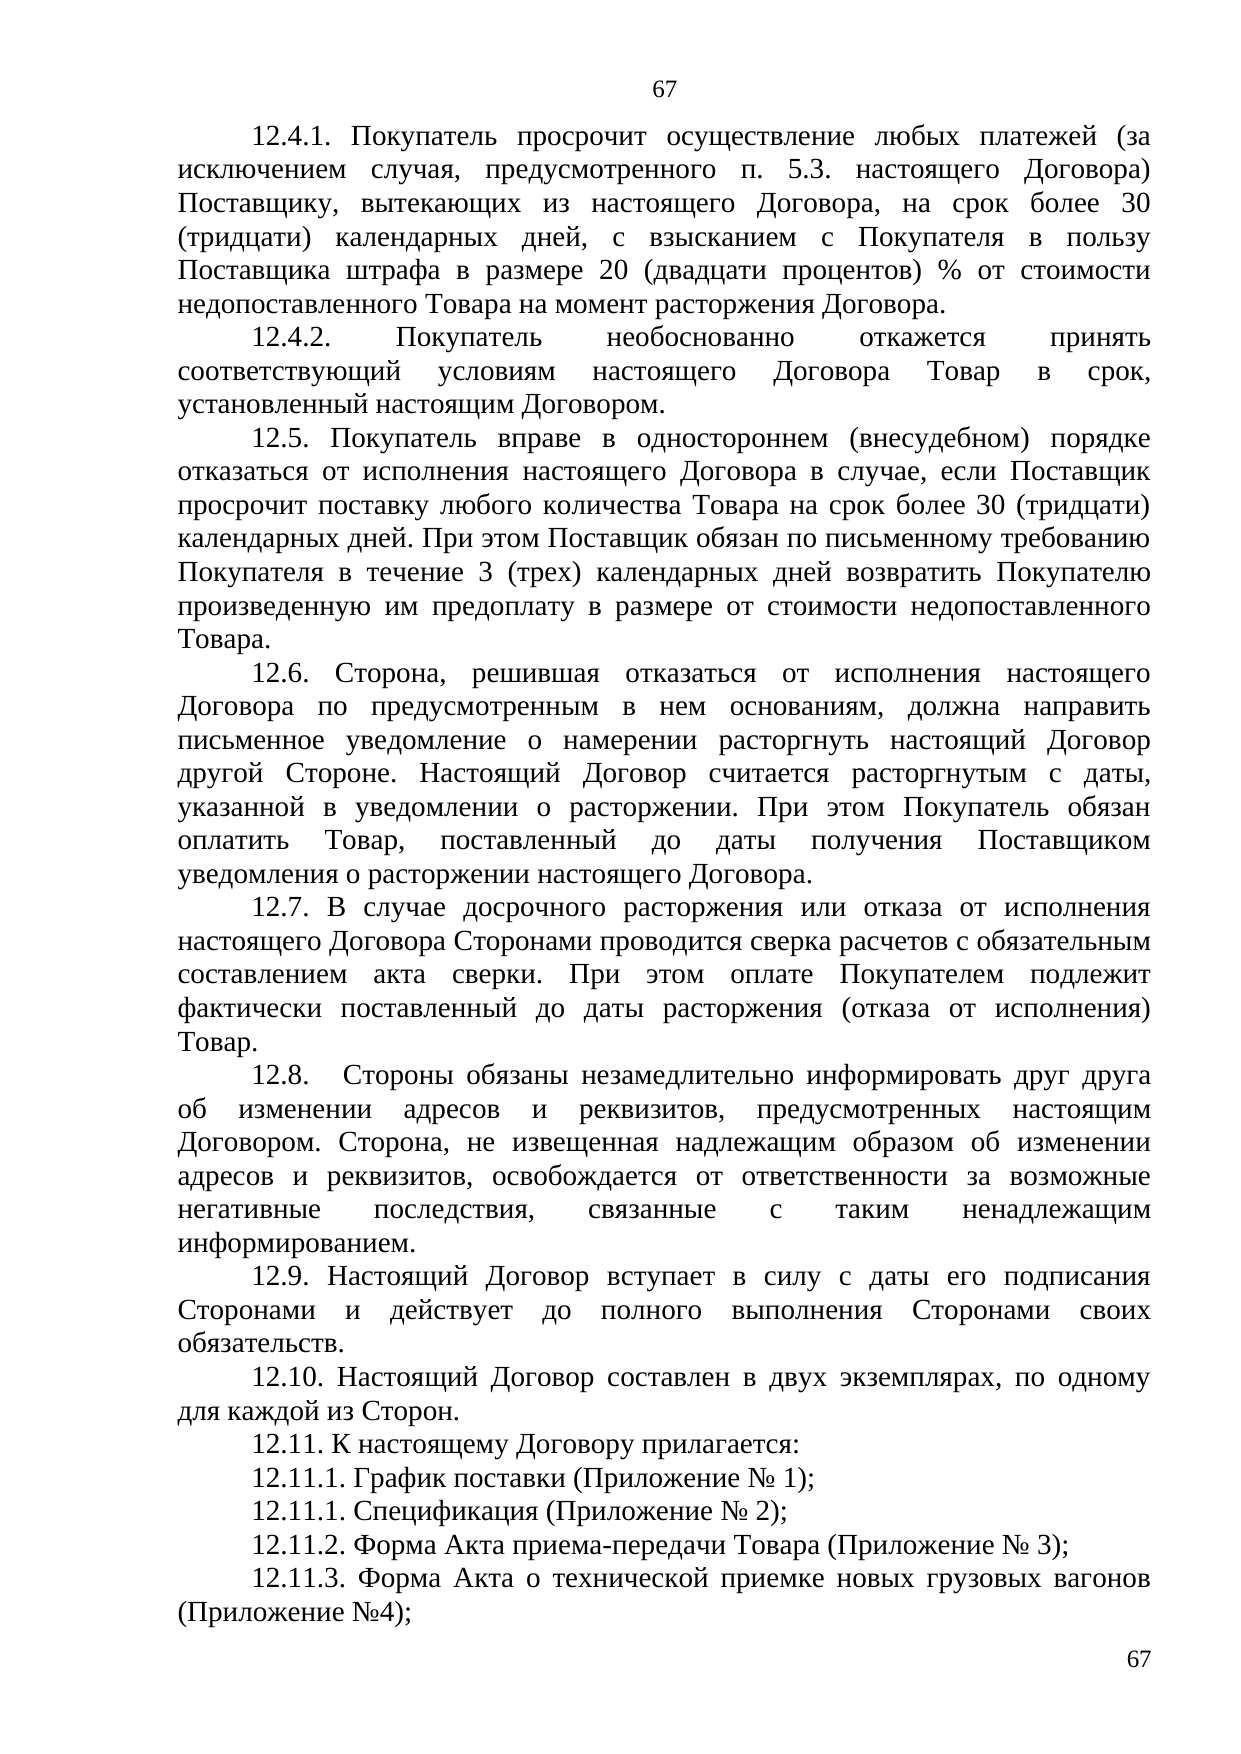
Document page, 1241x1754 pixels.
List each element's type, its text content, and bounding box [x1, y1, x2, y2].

text 12.7. В случае досрочного расторжения или отказа от исполнения настоящего Договора Сторонами проводится сверка расчетов с обязательным составлением акта сверки. При этом оплате Покупателем подлежит фактически поставленный до даты расторжения (отказа от исполнения) Товар. [177, 889, 1152, 1057]
text 12.10. Настоящий Договор составлен в двух экземплярах, по одному для каждой из Сторон. [177, 1359, 1152, 1426]
text 12.9. Настоящий Договор вступает в силу с даты его подписания Сторонами и действует до полного выполнения Сторонами своих обязательств. [177, 1258, 1152, 1359]
text 12.4.2. Покупатель необоснованно откажется принять соответствующий условиям настоящего Договора Товар в срок, установленный настоящим Договором. [177, 319, 1152, 420]
text 12.5. Покупатель вправе в одностороннем (внесудебном) порядке отказаться от исполнения настоящего Договора в случае, если Поставщик просрочит поставку любого количества Товара на срок более 30 (тридцати) календарных дней. При этом Поставщик обязан по письменному требованию Покупателя в течение 3 (трех) календарных дней возвратить Покупателю произведенную им предоплату в размере от стоимости недопоставленного Товара. [177, 420, 1152, 655]
text 12.11.2. Форма Акта приема-передачи Товара (Приложение № 3); [177, 1527, 1152, 1560]
text 12.11. К настоящему Договору прилагается: [177, 1426, 1152, 1460]
text 12.4.1. Покупатель просрочит осуществление любых платежей (за исключением случая, предусмотренного п. 5.3. настоящего Договора) Поставщику, вытекающих из настоящего Договора, на срок более 30 (тридцати) календарных дней, с взысканием с Покупателя в пользу Поставщика штрафа в размере 20 (двадцати процентов) % от стоимости недопоставленного Товара на момент расторжения Договора. [177, 118, 1152, 319]
text 12.11.1. Спецификация (Приложение № 2); [177, 1493, 1152, 1527]
text 12.11.1. График поставки (Приложение № 1); [177, 1460, 1152, 1493]
text 12.8. Стороны обязаны незамедлительно информировать друг друга об изменении адресов и реквизитов, предусмотренных настоящим Договором. Сторона, не извещенная надлежащим образом об изменении адресов и реквизитов, освобождается от ответственности за возможные негативные последствия, связанные с таким ненадлежащим информированием. [177, 1057, 1152, 1258]
text 12.11.3. Форма Акта о технической приемке новых грузовых вагонов (Приложение №4); [177, 1560, 1152, 1627]
text 12.6. Сторона, решившая отказаться от исполнения настоящего Договора по предусмотренным в нем основаниям, должна направить письменное уведомление о намерении расторгнуть настоящий Договор другой Стороне. Настоящий Договор считается расторгнутым с даты, указанной в уведомлении о расторжении. При этом Покупатель обязан оплатить Товар, поставленный до даты получения Поставщиком уведомления о расторжении настоящего Договора. [177, 655, 1152, 889]
